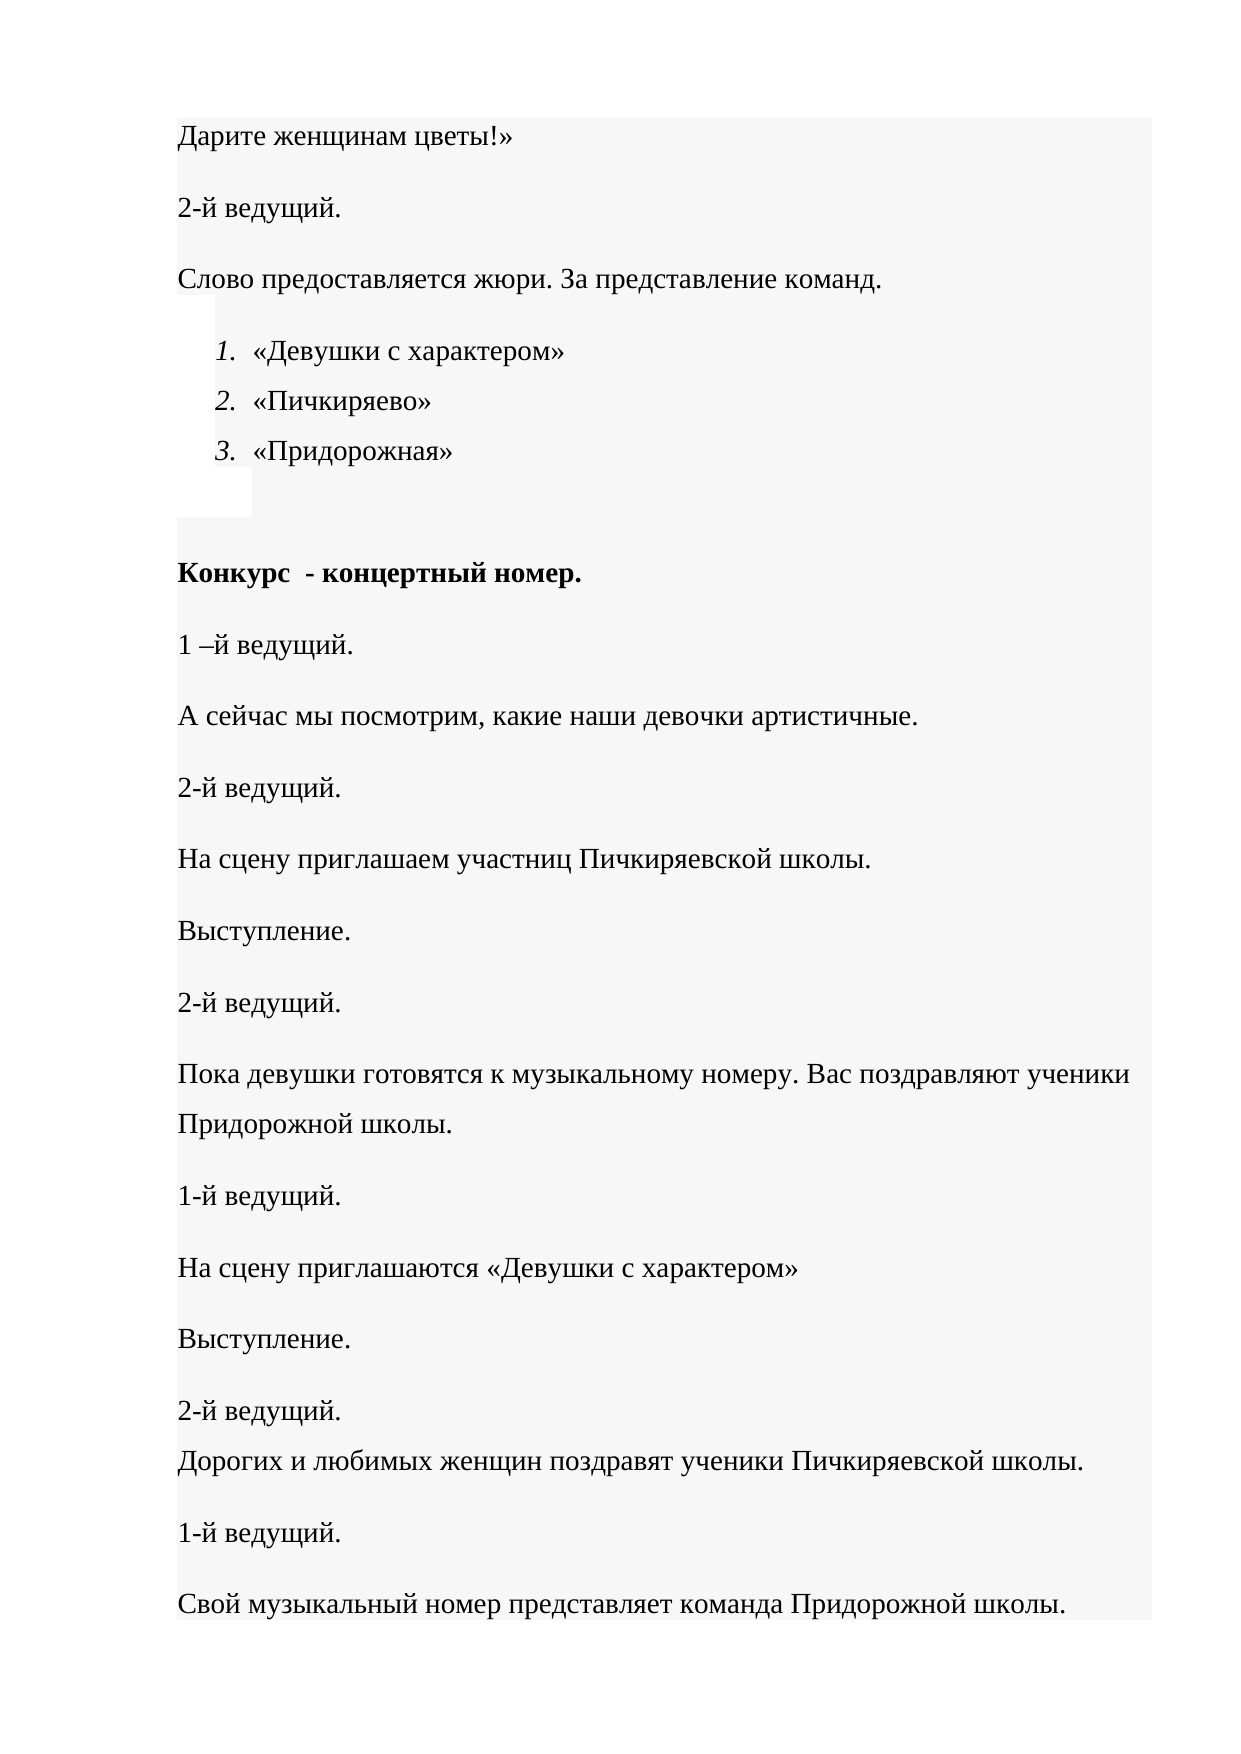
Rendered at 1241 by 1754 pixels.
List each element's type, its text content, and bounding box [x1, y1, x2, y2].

text 2-й ведущий. [177, 190, 1152, 223]
text 2-й ведущий. [177, 985, 1152, 1018]
text 1 –й ведущий. [177, 627, 1152, 660]
list «Пичкиряево» [215, 383, 1152, 417]
list «Девушки с характером» [215, 333, 1152, 366]
text 1-й ведущий. [177, 1515, 1152, 1548]
text 2-й ведущий. [177, 770, 1152, 803]
text Выступление. [177, 1321, 1152, 1355]
text А сейчас мы посмотрим, какие наши девочки артистичные. [177, 698, 1152, 732]
text Конкурс - концертный номер. [177, 555, 1152, 589]
text Выступление. [177, 913, 1152, 947]
list «Придорожная» [215, 433, 1152, 467]
text 1-й ведущий. [177, 1178, 1152, 1212]
text Свой музыкальный номер представляет команда Придорожной школы. [177, 1586, 1152, 1620]
text 2-й ведущий. Дорогих и любимых женщин поздравят ученики Пичкиряевской школы. [177, 1393, 1152, 1477]
text Дарите женщинам цветы!» [177, 118, 1152, 152]
text На сцену приглашаем участниц Пичкиряевской школы. [177, 842, 1152, 875]
text Слово предоставляется жюри. За представление команд. [177, 261, 1152, 295]
text На сцену приглашаются «Девушки с характером» [177, 1250, 1152, 1283]
text Пока девушки готовятся к музыкальному номеру. Вас поздравляют ученики Придорожной школы. [177, 1056, 1152, 1140]
